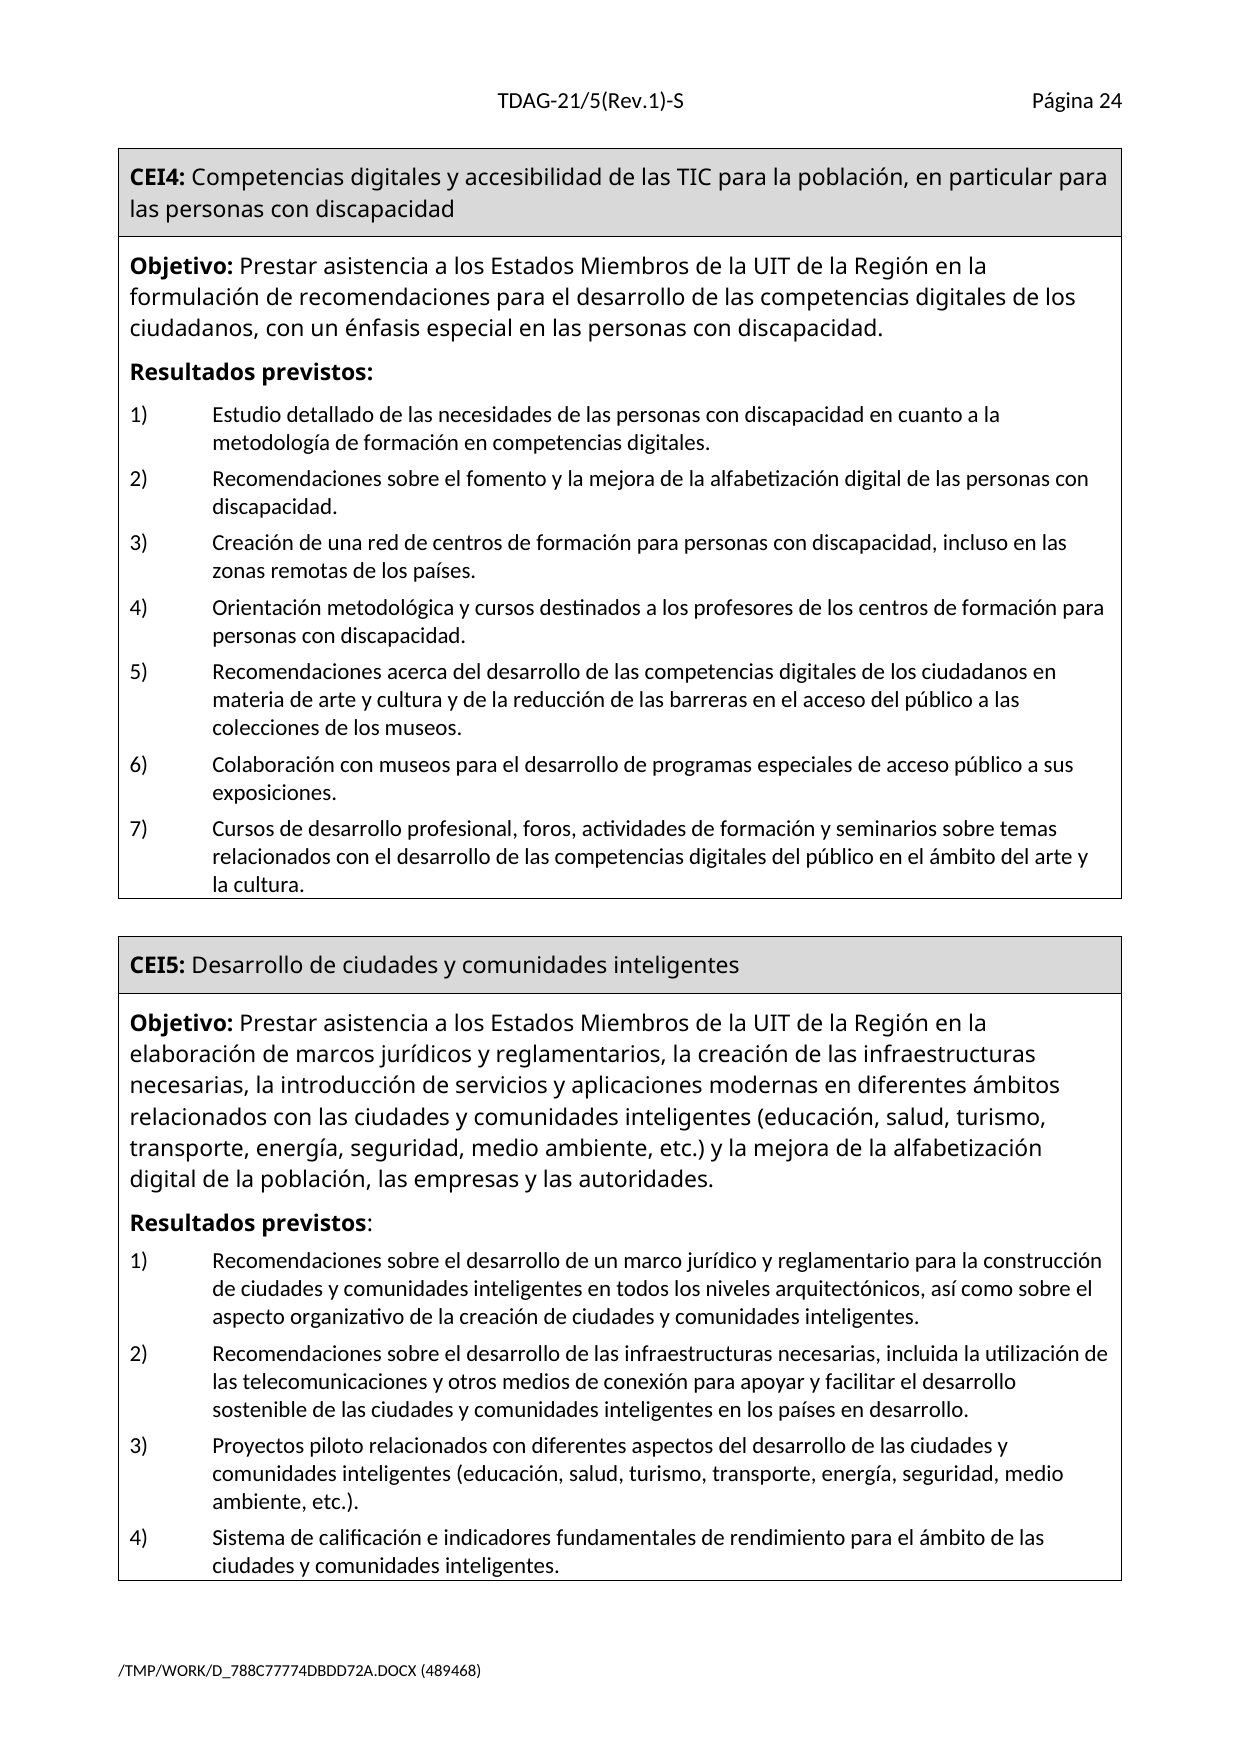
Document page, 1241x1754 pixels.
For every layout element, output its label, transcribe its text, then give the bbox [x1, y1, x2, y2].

table_header CEI5: Desarrollo de ciudades y comunidades inteligentes [119, 937, 1121, 993]
table_header СEI4: Competencias digitales y accesibilidad de las TIC para la población, en particular para las personas con discapacidad [119, 149, 1121, 236]
table_cell Objetivo: Prestar asistencia a los Estados Miembros de la UIT de la Región en la formulación de recomendaciones para el desarrollo de las competencias digitales de los ciudadanos, con un énfasis especial en las personas con discapacidad. Resultados previstos: 1) Estudio detallado de las necesidades de las personas con discapacidad en cuanto a la metodología de formación en competencias digitales. 2) Recomendaciones sobre el fomento y la mejora de la alfabetización digital de las personas con discapacidad. 3) Creación de una red de centros de formación para personas con discapacidad, incluso en las zonas remotas de los países. 4) Orientación metodológica y cursos destinados a los profesores de los centros de formación para personas con discapacidad. 5) Recomendaciones acerca del desarrollo de las competencias digitales de los ciudadanos en materia de arte y cultura y de la reducción de las barreras en el acceso del público a las colecciones de los museos. 6) Colaboración con museos para el desarrollo de programas especiales de acceso público a sus exposiciones. 7) Cursos de desarrollo profesional, foros, actividades de formación y seminarios sobre temas relacionados con el desarrollo de las competencias digitales del público en el ámbito del arte y la cultura. [119, 237, 1121, 898]
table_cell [119, 994, 1121, 1579]
